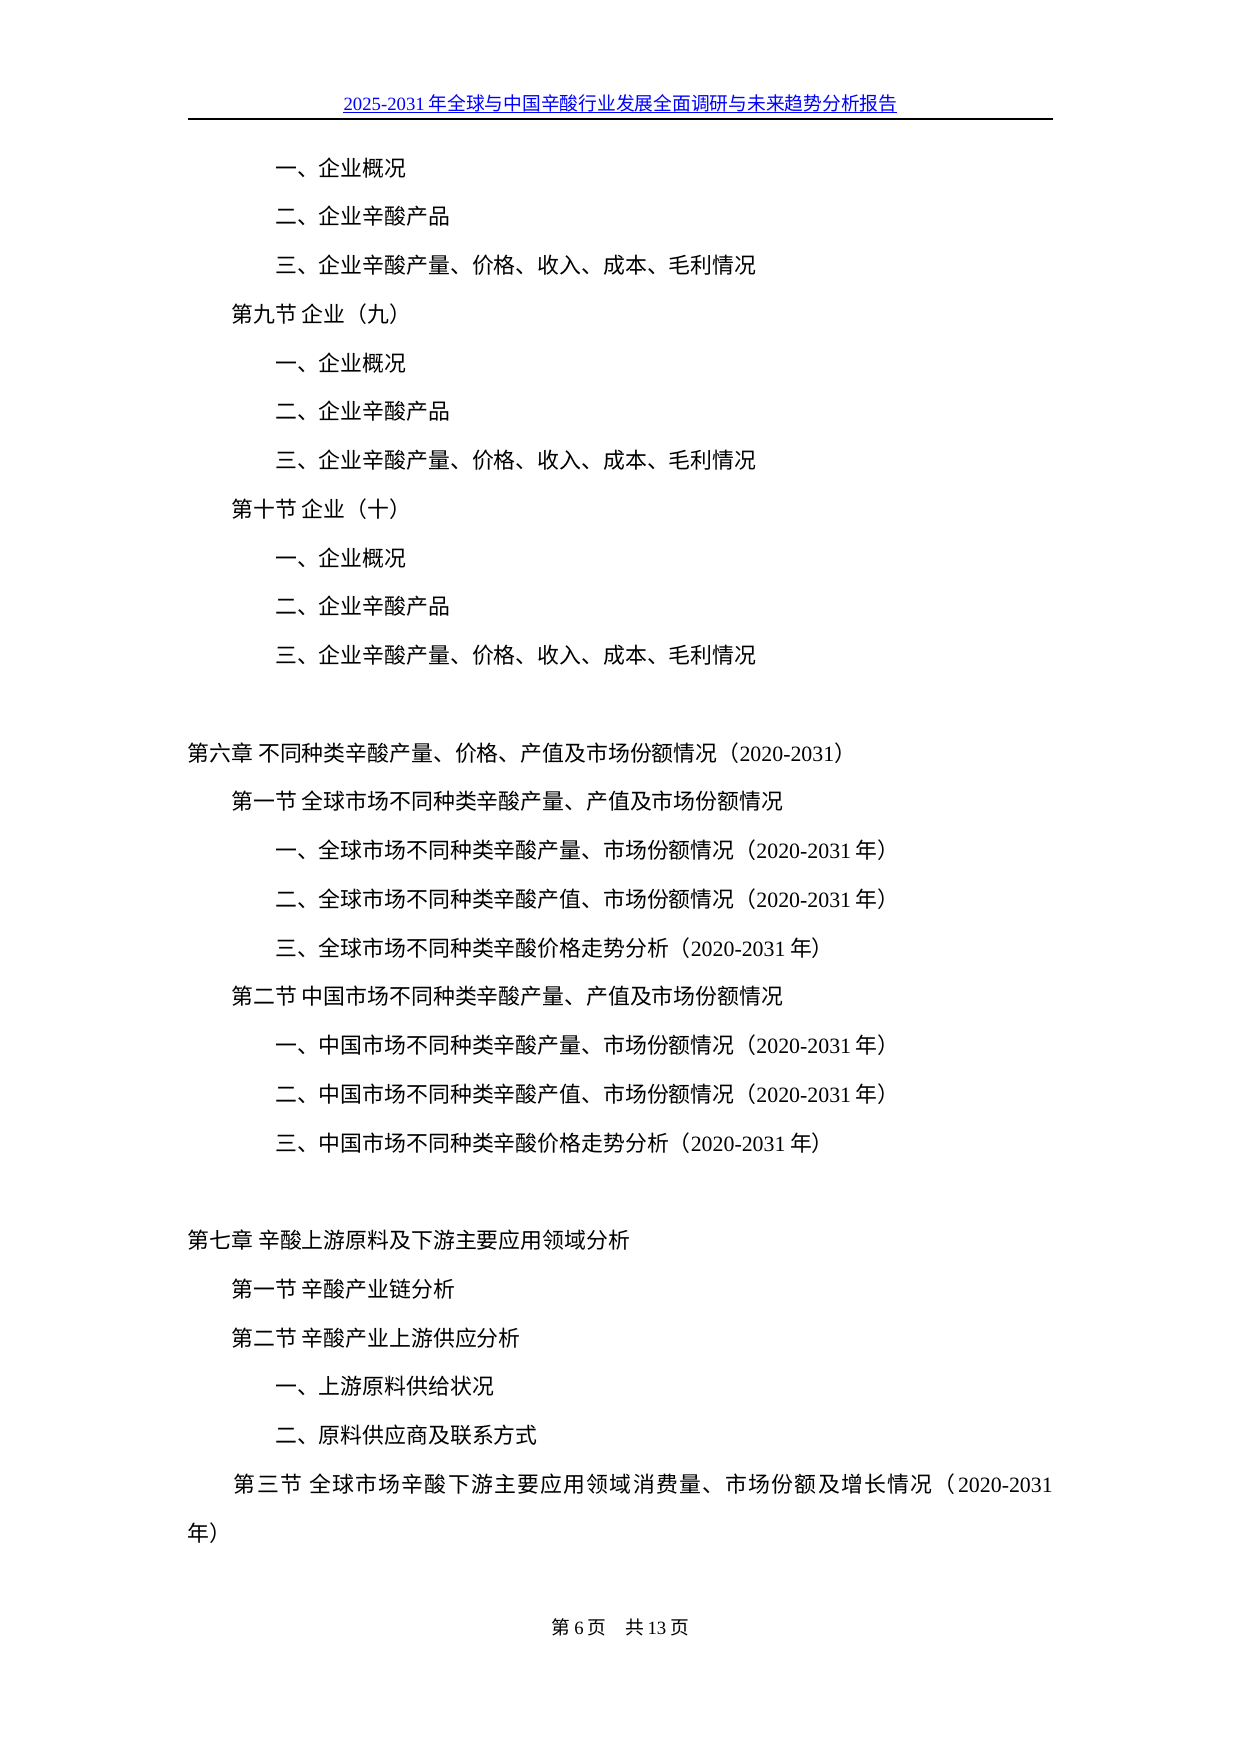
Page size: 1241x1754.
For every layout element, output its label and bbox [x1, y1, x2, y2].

text [187, 150, 1053, 1548]
